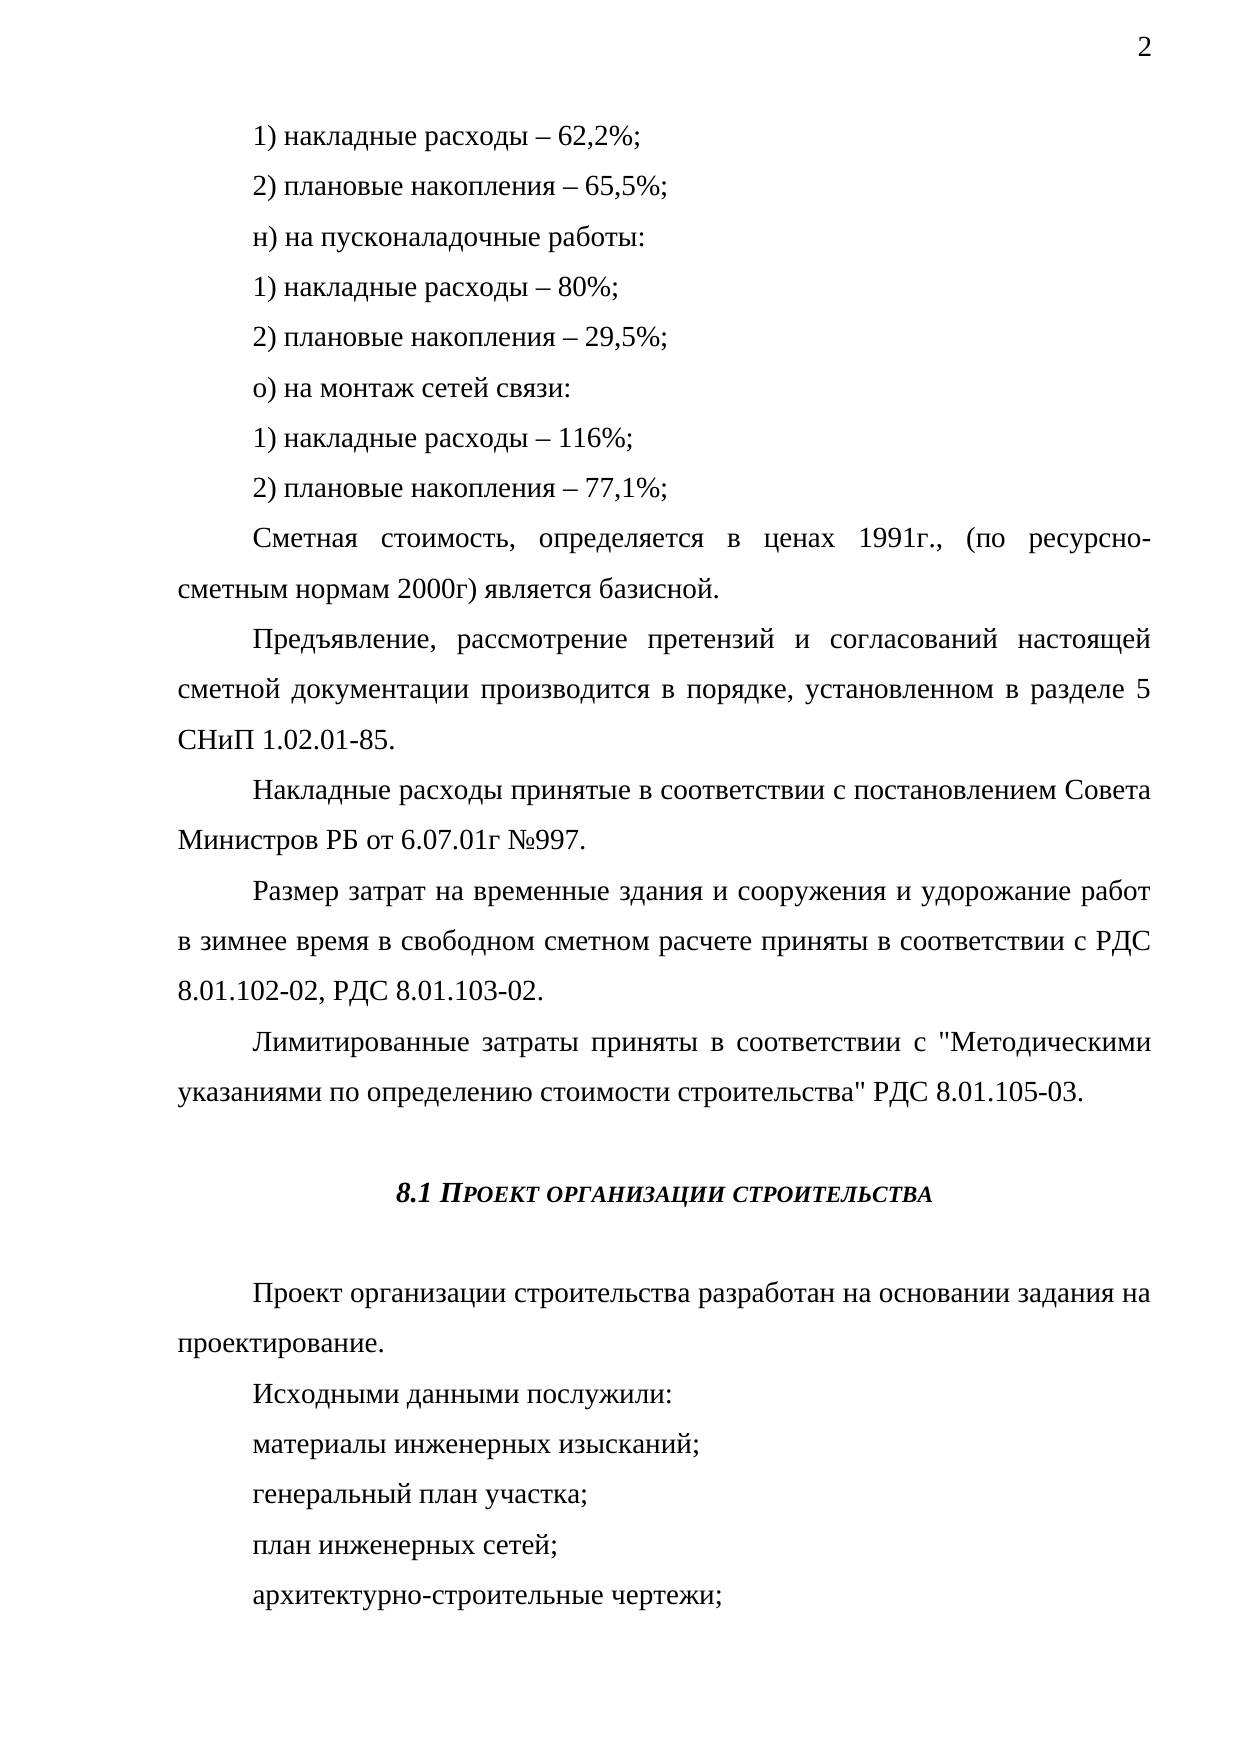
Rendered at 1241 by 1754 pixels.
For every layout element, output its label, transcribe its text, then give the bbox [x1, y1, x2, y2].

text Накладные расходы принятые в соответствии с постановлением Совета Министров РБ от 6.07.01г №997. [177, 772, 1152, 856]
text Размер затрат на временные здания и сооружения и удорожание работ в зимнее время в свободном сметном расчете приняты в соответствии с РДС 8.01.102-02, РДС 8.01.103-02. [177, 873, 1152, 1007]
text 2) плановые накопления – 77,1%; [177, 470, 1152, 504]
text н) на пусконаладочные работы: [177, 219, 1152, 252]
text 2) плановые накопления – 65,5%; [177, 168, 1152, 202]
text 1) накладные расходы – 80%; [177, 269, 1152, 303]
text 1) накладные расходы – 116%; [177, 420, 1152, 453]
text Лимитированные затраты приняты в соответствии с "Методическими указаниями по определению стоимости строительства" РДС 8.01.105-03. [177, 1024, 1152, 1108]
text 2) плановые накопления – 29,5%; [177, 319, 1152, 353]
text о) на монтаж сетей связи: [177, 370, 1152, 403]
subtitle 8.1 Проект организации строительства [177, 1175, 1152, 1208]
text архитектурно-строительные чертежи; [177, 1577, 1152, 1611]
text план инженерных сетей; [177, 1527, 1152, 1560]
text 1) накладные расходы – 62,2%; [177, 118, 1152, 152]
text Проект организации строительства разработан на основании задания на проектирование. [177, 1275, 1152, 1359]
text материалы инженерных изысканий; [177, 1426, 1152, 1460]
text Сметная стоимость, определяется в ценах 1991г., (по ресурсно-сметным нормам 2000г) является базисной. [177, 521, 1152, 604]
text Исходными данными послужили: [177, 1376, 1152, 1409]
text генеральный план участка; [177, 1477, 1152, 1510]
text Предъявление, рассмотрение претензий и согласований настоящей сметной документации производится в порядке, установленном в разделе 5 СНиП 1.02.01-85. [177, 621, 1152, 755]
